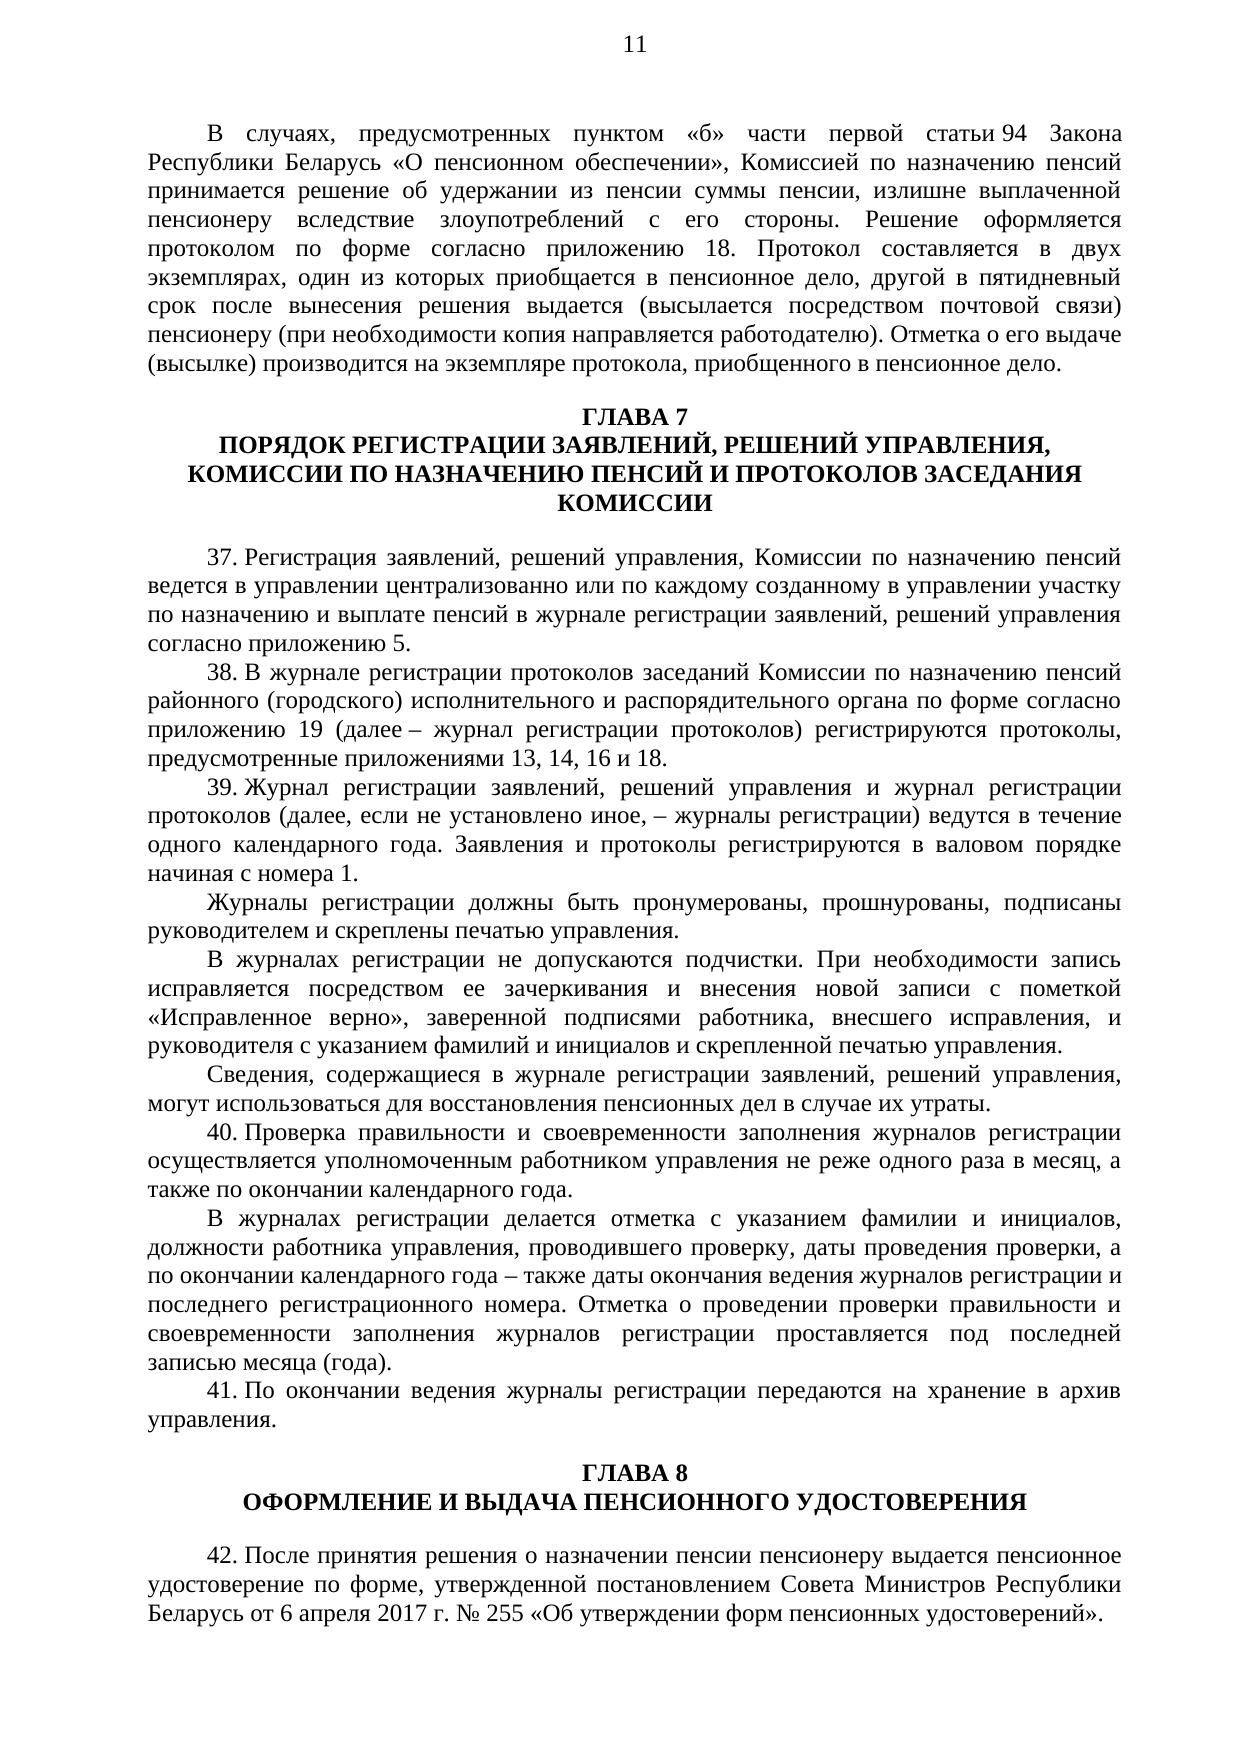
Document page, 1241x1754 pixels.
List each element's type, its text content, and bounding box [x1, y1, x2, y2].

text В журналах регистрации не допускаются подчистки. При необходимости запись исправляется посредством ее зачеркивания и внесения новой записи с пометкой «Исправленное верно», заверенной подписями работника, внесшего исправления, и руководителя с указанием фамилий и инициалов и скрепленной печатью управления. [147, 944, 1122, 1059]
text 39. Журнал регистрации заявлений, решений управления и журнал регистрации протоколов (далее, если не установлено иное, – журналы регистрации) ведутся в течение одного календарного года. Заявления и протоколы регистрируются в валовом порядке начиная с номера 1. [147, 772, 1122, 887]
text ГЛАВА 8 ОФОРМЛЕНИЕ И ВЫДАЧА ПЕНСИОННОГО УДОСТОВЕРЕНИЯ [147, 1458, 1122, 1516]
text 40. Проверка правильности и своевременности заполнения журналов регистрации осуществляется уполномоченным работником управления не реже одного раза в месяц, а также по окончании календарного года. [147, 1117, 1122, 1203]
text ГЛАВА 7 ПОРЯДОК РЕГИСТРАЦИИ ЗАЯВЛЕНИЙ, РЕШЕНИЙ УПРАВЛЕНИЯ, КОМИССИИ ПО НАЗНАЧЕНИЮ ПЕНСИЙ И ПРОТОКОЛОВ ЗАСЕДАНИЯ КОМИССИИ [147, 402, 1122, 517]
text 37. Регистрация заявлений, решений управления, Комиссии по назначению пенсий ведется в управлении централизованно или по каждому созданному в управлении участку по назначению и выплате пенсий в журнале регистрации заявлений, решений управления согласно приложению 5. [147, 542, 1122, 657]
text 38. В журнале регистрации протоколов заседаний Комиссии по назначению пенсий районного (городского) исполнительного и распорядительного органа по форме согласно приложению 19 (далее – журнал регистрации протоколов) регистрируются протоколы, предусмотренные приложениями 13, 14, 16 и 18. [147, 657, 1122, 772]
text Сведения, содержащиеся в журнале регистрации заявлений, решений управления, могут использоваться для восстановления пенсионных дел в случае их утраты. [147, 1059, 1122, 1117]
text 41. По окончании ведения журналы регистрации передаются на хранение в архив управления. [147, 1376, 1122, 1433]
text В случаях, предусмотренных пунктом «б» части первой статьи 94 Закона Республики Беларусь «О пенсионном обеспечении», Комиссией по назначению пенсий принимается решение об удержании из пенсии суммы пенсии, излишне выплаченной пенсионеру вследствие злоупотреблений с его стороны. Решение оформляется протоколом по форме согласно приложению 18. Протокол составляется в двух экземплярах, один из которых приобщается в пенсионное дело, другой в пятидневный срок после вынесения решения выдается (высылается посредством почтовой связи) пенсионеру (при необходимости копия направляется работодателю). Отметка о его выдаче (высылке) производится на экземпляре протокола, приобщенного в пенсионное дело. [147, 118, 1122, 377]
text 42. После принятия решения о назначении пенсии пенсионеру выдается пенсионное удостоверение по форме, утвержденной постановлением Совета Министров Республики Беларусь от 6 апреля 2017 г. № 255 «Об утверждении форм пенсионных удостоверений». [147, 1541, 1122, 1627]
text В журналах регистрации делается отметка с указанием фамилии и инициалов, должности работника управления, проводившего проверку, даты проведения проверки, а по окончании календарного года – также даты окончания ведения журналов регистрации и последнего регистрационного номера. Отметка о проведении проверки правильности и своевременности заполнения журналов регистрации проставляется под последней записью месяца (года). [147, 1203, 1122, 1376]
text Журналы регистрации должны быть пронумерованы, прошнурованы, подписаны руководителем и скреплены печатью управления. [147, 887, 1122, 944]
